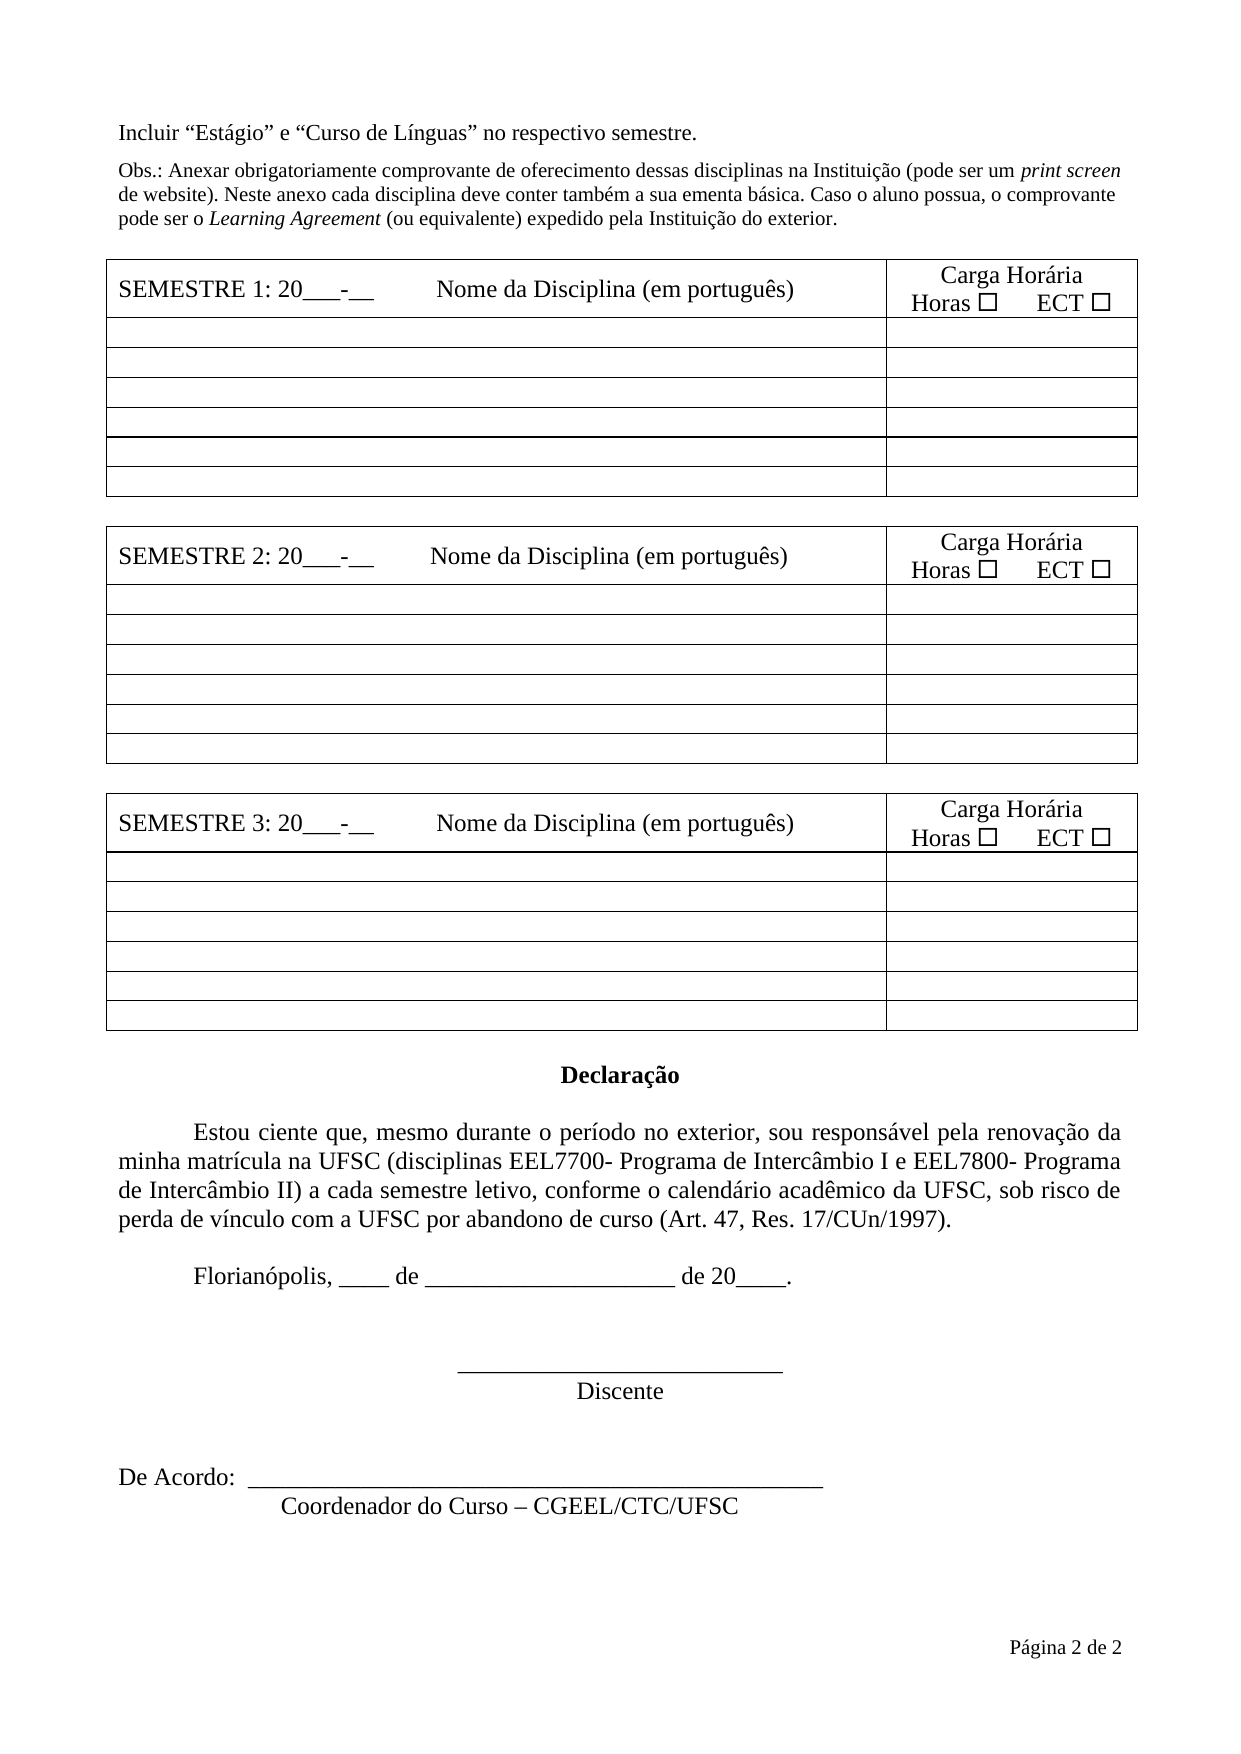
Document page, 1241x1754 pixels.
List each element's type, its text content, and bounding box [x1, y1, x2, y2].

text Coordenador do Curso – CGEEL/CTC/UFSC [118, 1491, 1122, 1520]
table_cell [887, 734, 1137, 763]
text De Acordo: ______________________________________________ [118, 1462, 1122, 1491]
table_cell [107, 378, 886, 407]
table_header SEMESTRE 1: 20___-__ Nome da Disciplina (em português) [107, 260, 886, 317]
table_cell [107, 408, 886, 436]
table_cell [887, 378, 1137, 407]
table_header SEMESTRE 2: 20___-__ Nome da Disciplina (em português) [107, 527, 886, 584]
table_cell [107, 912, 886, 941]
table_cell [887, 912, 1137, 941]
table_cell [107, 675, 886, 703]
table_cell [107, 882, 886, 911]
table_cell [887, 645, 1137, 674]
table_cell [107, 467, 886, 496]
table_cell [887, 408, 1137, 436]
table_cell [887, 467, 1137, 496]
table_cell [887, 585, 1137, 614]
table_header Carga Horária Horas ECT [887, 527, 1137, 584]
table_cell [107, 438, 886, 466]
table_cell [107, 615, 886, 644]
table_cell [887, 942, 1137, 971]
table_cell [107, 348, 886, 377]
table_cell [887, 675, 1137, 703]
table_cell [107, 972, 886, 1000]
table_header Carga Horária Horas ECT [887, 794, 1137, 851]
table_cell [107, 942, 886, 971]
table_cell [887, 882, 1137, 911]
table_cell [107, 645, 886, 674]
table_cell [107, 1001, 886, 1030]
text Discente [118, 1376, 1122, 1405]
text __________________________ [118, 1347, 1122, 1376]
table_header Carga Horária Horas ECT [887, 260, 1137, 317]
table_cell [107, 585, 886, 614]
table_cell [887, 705, 1137, 733]
table_cell [887, 318, 1137, 347]
table_cell [887, 348, 1137, 377]
table_cell [107, 734, 886, 763]
text Declaração [118, 1060, 1122, 1089]
table_cell [107, 318, 886, 347]
text Obs.: Anexar obrigatoriamente comprovante de oferecimento dessas disciplinas na Instituição (pode ser um print screen de website). Neste anexo cada disciplina deve conter também a sua ementa básica. Caso o aluno possua, o comprovante pode ser o Learning Agreement (ou equivalente) expedido pela Instituição do exterior. [118, 158, 1122, 230]
table_cell [887, 438, 1137, 466]
table_cell [887, 972, 1137, 1000]
table_cell [107, 705, 886, 733]
table_header SEMESTRE 3: 20___-__ Nome da Disciplina (em português) [107, 794, 886, 851]
text Estou ciente que, mesmo durante o período no exterior, sou responsável pela renovação da minha matrícula na UFSC (disciplinas EEL7700- Programa de Intercâmbio I e EEL7800- Programa de Intercâmbio II) a cada semestre letivo, conforme o calendário acadêmico da UFSC, sob risco de perda de vínculo com a UFSC por abandono de curso (Art. 47, Res. 17/CUn/1997). [118, 1117, 1122, 1232]
text Florianópolis, ____ de ____________________ de 20____. [118, 1261, 1122, 1290]
table_cell [887, 1001, 1137, 1030]
table_cell [107, 853, 886, 881]
text Incluir “Estágio” e “Curso de Línguas” no respectivo semestre. [118, 119, 1122, 145]
table_cell [887, 615, 1137, 644]
table_cell [887, 853, 1137, 881]
